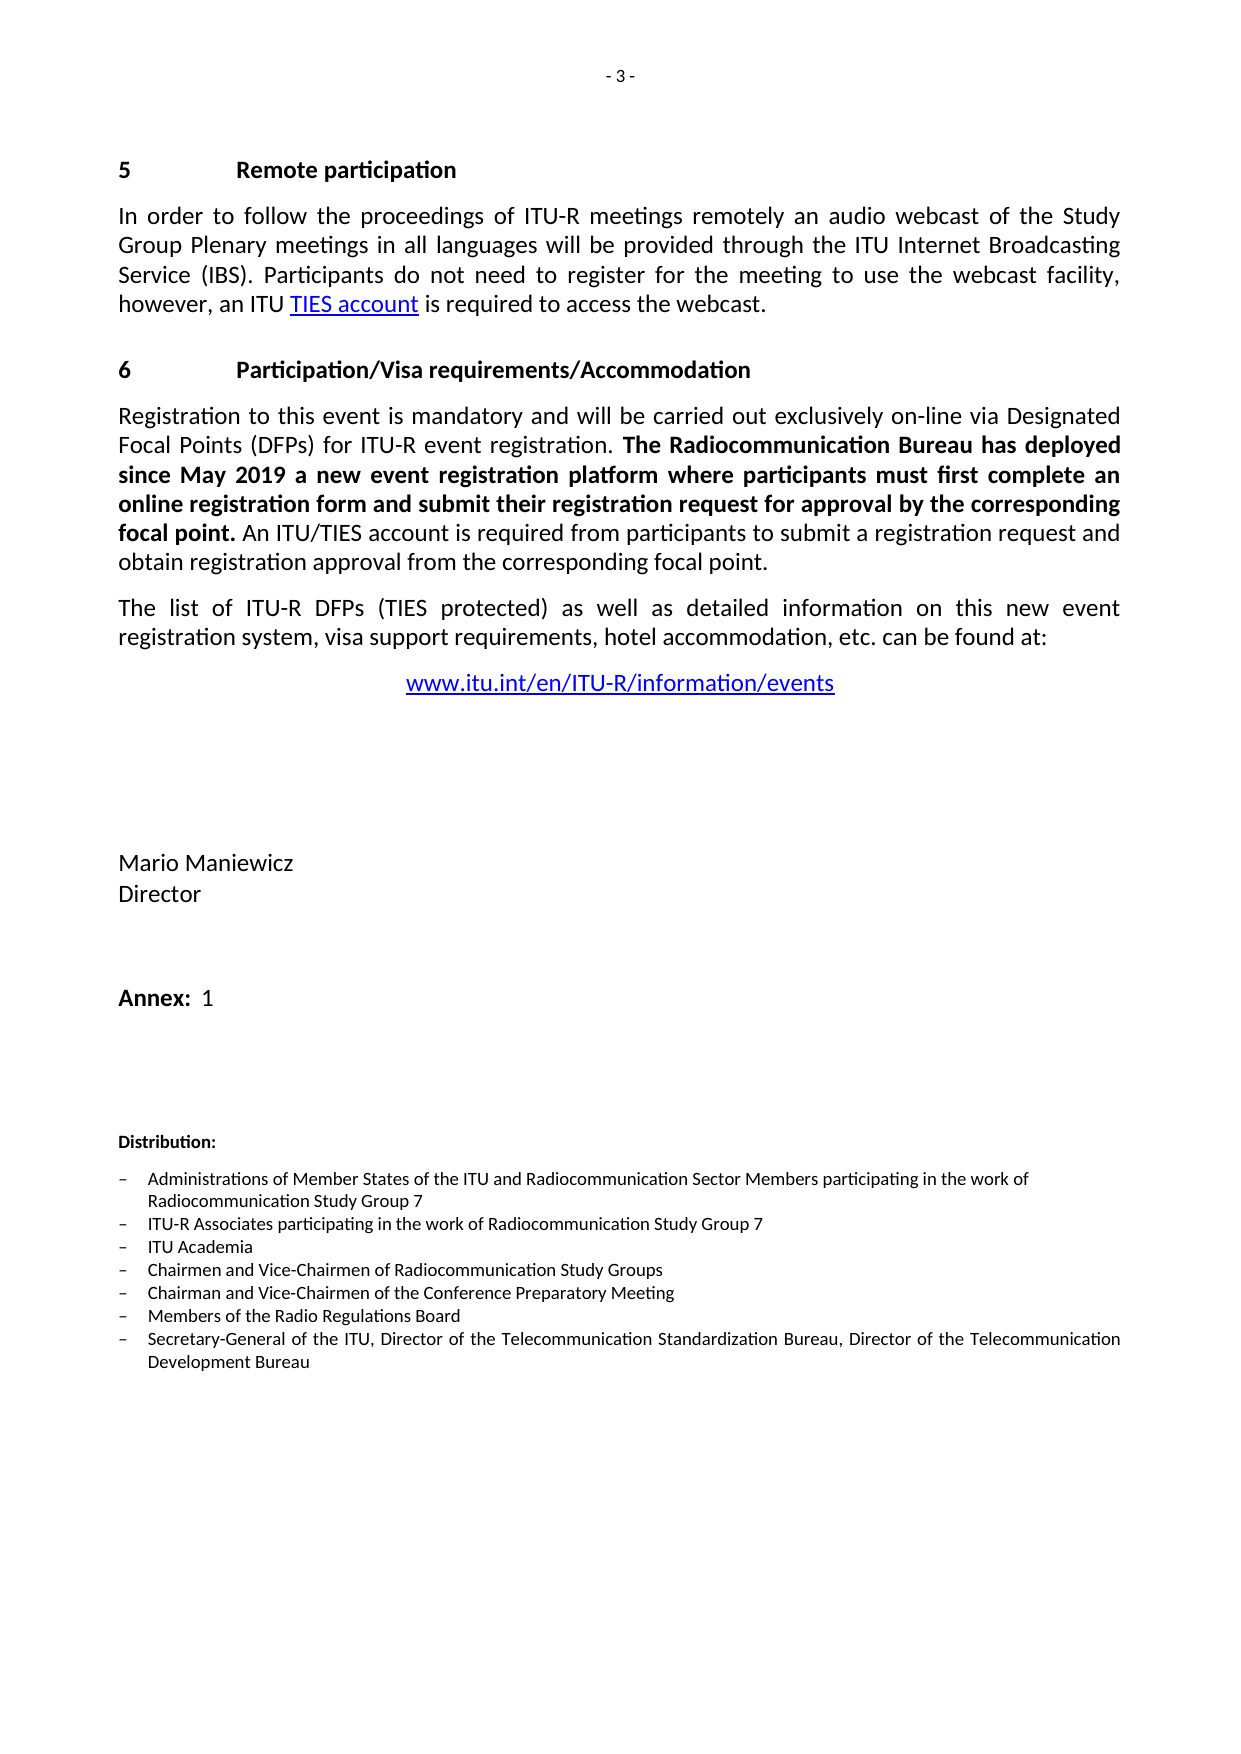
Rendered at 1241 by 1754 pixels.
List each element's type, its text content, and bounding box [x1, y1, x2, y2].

text Mario Maniewicz [118, 847, 1122, 878]
text – Chairmen and Vice-Chairmen of Radiocommunication Study Groups [118, 1258, 1122, 1281]
subtitle 6 Participation/Visa requirements/Accommodation [118, 356, 1122, 385]
text – Administrations of Member States of the ITU and Radiocommunication Sector Members participating in the work of Radiocommunication Study Group 7 [118, 1167, 1122, 1212]
text Director [118, 878, 1122, 908]
text The list of ITU-R DFPs (TIES protected) as well as detailed information on this new event registration system, visa support requirements, hotel accommodation, etc. can be found at: [118, 593, 1122, 651]
text Distribution: [118, 1125, 1122, 1154]
text – ITU-R Associates participating in the work of Radiocommunication Study Group 7 [118, 1212, 1122, 1235]
text – ITU Academia [118, 1235, 1122, 1258]
subtitle 5 Remote participation [118, 156, 1122, 185]
text Registration to this event is mandatory and will be carried out exclusively on-line via Designated Focal Points (DFPs) for ITU-R event registration. The Radiocommunication Bureau has deployed since May 2019 a new event registration platform where participants must first complete an online registration form and submit their registration request for approval by the corresponding focal point. An ITU/TIES account is required from participants to submit a registration request and obtain registration approval from the corresponding focal point. [118, 401, 1122, 576]
text – Members of the Radio Regulations Board [118, 1304, 1122, 1327]
text www.itu.int/en/ITU-R/information/events [118, 668, 1122, 697]
text In order to follow the proceedings of ITU-R meetings remotely an audio webcast of the Study Group Plenary meetings in all languages will be provided through the ITU Internet Broadcasting Service (IBS). Participants do not need to register for the meeting to use the webcast facility, however, an ITU TIES account is required to access the webcast. [118, 201, 1122, 318]
text Annex: 1 [118, 983, 1122, 1012]
text – Secretary-General of the ITU, Director of the Telecommunication Standardization Bureau, Director of the Telecommunication Development Bureau [118, 1327, 1122, 1373]
text – Chairman and Vice-Chairmen of the Conference Preparatory Meeting [118, 1281, 1122, 1304]
